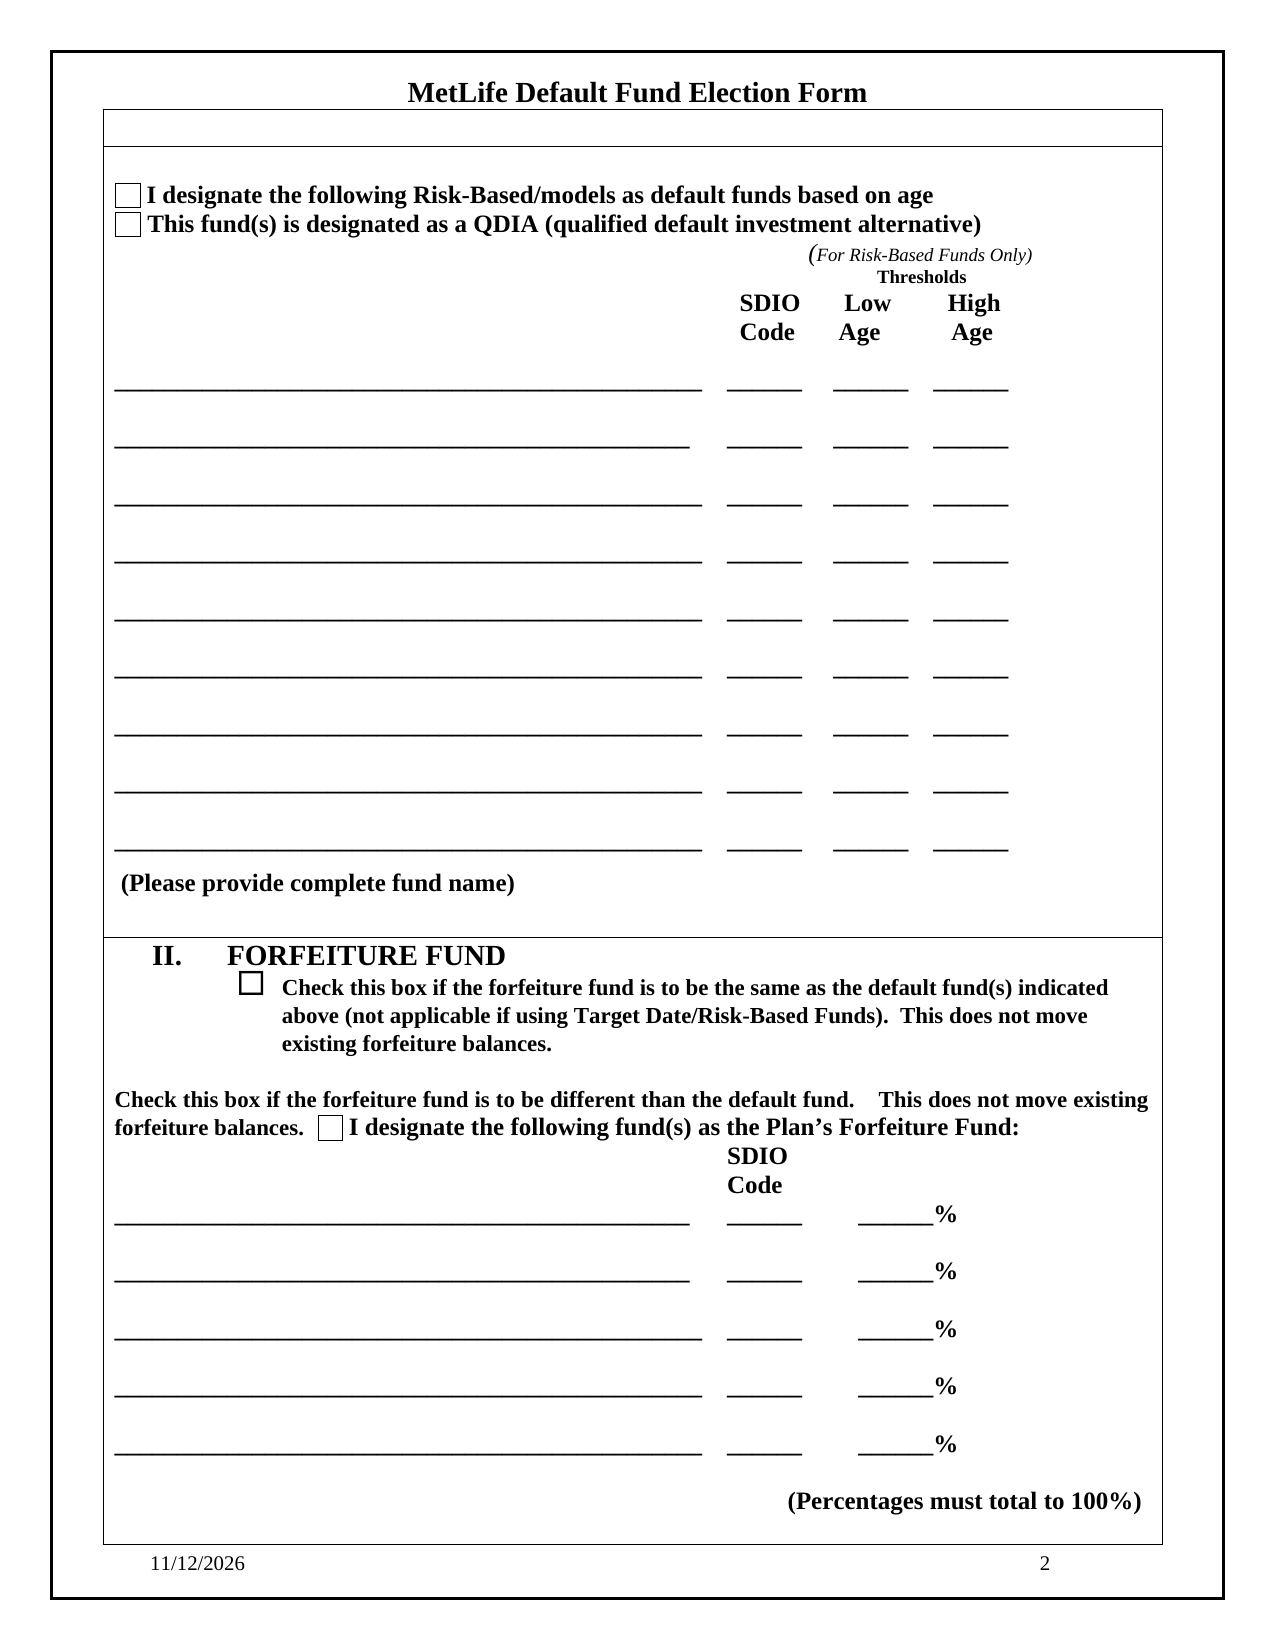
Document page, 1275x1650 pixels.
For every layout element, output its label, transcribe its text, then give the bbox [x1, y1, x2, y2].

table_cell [104, 110, 1162, 146]
table_cell FORFEITURE FUND Check this box if the forfeiture fund is to be the same as the default fund(s) indicated above (not applicable if using Target Date/Risk-Based Funds). This does not move existing forfeiture balances. Check this box if the forfeiture fund is to be different than the default fund. This does not move existing forfeiture balances. I designate the following fund(s) as the Plan’s Forfeiture Fund: SDIO Code ______________________________________________ ______ ______% ______________________________________________ ______ ______% _______________________________________________ ______ ______% _______________________________________________ ______ ______% _______________________________________________ ______ ______% (Percentages must total to 100%) [104, 938, 1162, 1544]
table_cell I designate the following Risk-Based/models as default funds based on age This fund(s) is designated as a QDIA (qualified default investment alternative) (For Risk-Based Funds Only) Thresholds SDIO Low High Code Age Age _______________________________________________ ______ ______ ______ ______________________________________________ ______ ______ ______ _______________________________________________ ______ ______ ______ _______________________________________________ ______ ______ ______ _______________________________________________ ______ ______ ______ _______________________________________________ ______ ______ ______ _______________________________________________ ______ ______ ______ _______________________________________________ ______ ______ ______ _______________________________________________ ______ ______ ______ (Please provide complete fund name) [104, 147, 1162, 937]
